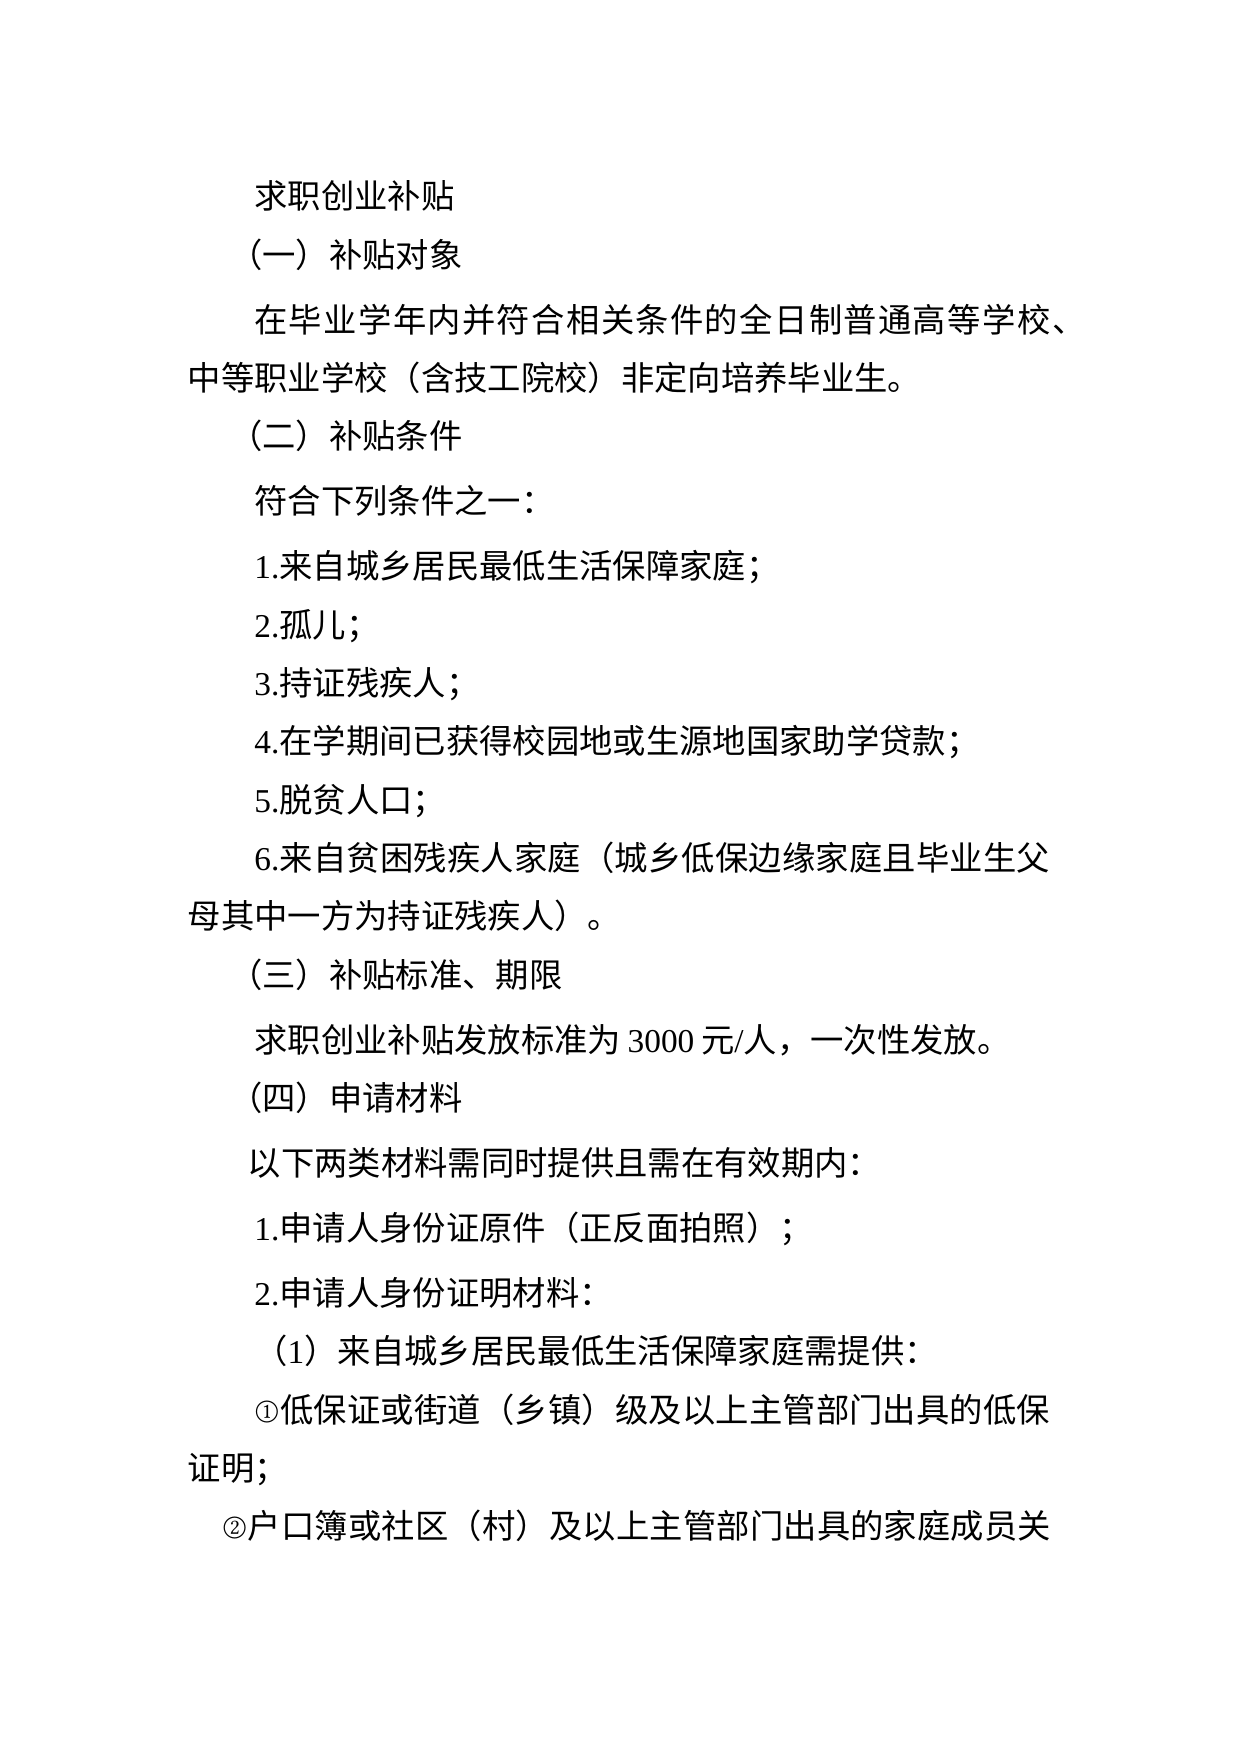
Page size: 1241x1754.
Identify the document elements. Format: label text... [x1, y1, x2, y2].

text 2.孤儿； [187, 590, 1053, 649]
text （一）补贴对象 [212, 220, 1053, 285]
text 求职创业补贴 [187, 162, 1053, 220]
text （四）申请材料 [212, 1064, 1053, 1129]
text （三）补贴标准、期限 [212, 940, 1053, 1005]
text 6.来自贫困残疾人家庭（城乡低保边缘家庭且毕业生父母其中一方为持证残疾人）。 [187, 824, 1053, 940]
text （二）补贴条件 [212, 402, 1053, 467]
text 以下两类材料需同时提供且需在有效期内： [187, 1129, 1053, 1194]
text 5.脱贫人口； [187, 765, 1053, 824]
text （1）来自城乡居民最低生活保障家庭需提供： [187, 1317, 1053, 1375]
text 3.持证残疾人； [187, 649, 1053, 707]
text 求职创业补贴发放标准为3000元/人，一次性发放。 [187, 1005, 1053, 1064]
text 1.申请人身份证原件（正反面拍照）； [187, 1194, 1053, 1259]
text 符合下列条件之一： [187, 467, 1053, 532]
text 2.申请人身份证明材料： [187, 1259, 1053, 1317]
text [187, 1375, 1053, 1550]
text 1.来自城乡居民最低生活保障家庭； [187, 532, 1053, 590]
text 在毕业学年内并符合相关条件的全日制普通高等学校、中等职业学校（含技工院校）非定向培养毕业生。 [187, 285, 1053, 402]
text 4.在学期间已获得校园地或生源地国家助学贷款； [187, 707, 1053, 765]
